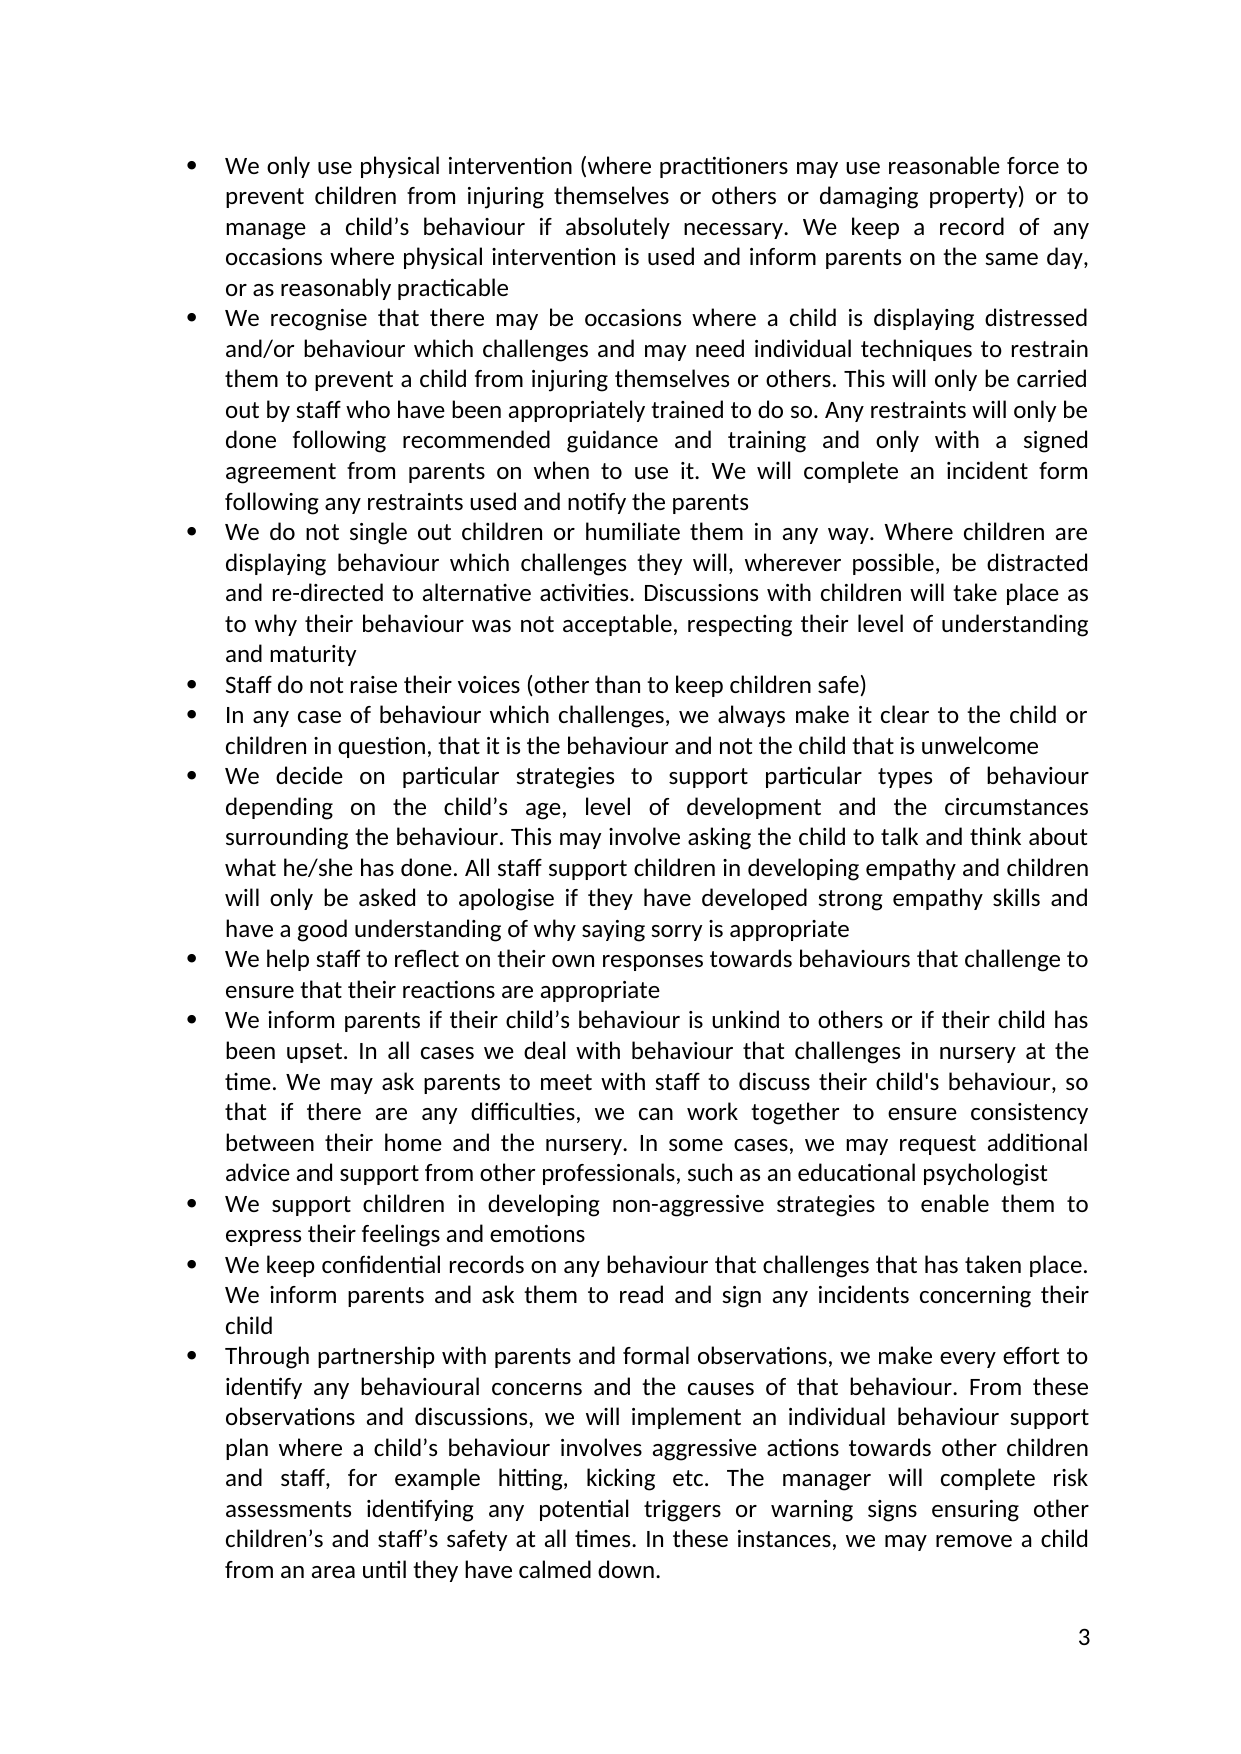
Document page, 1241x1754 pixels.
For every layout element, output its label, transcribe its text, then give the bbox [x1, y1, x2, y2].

list Staff do not raise their voices (other than to keep children safe) [187, 669, 1090, 699]
list Through partnership with parents and formal observations, we make every effort to identify any behavioural concerns and the causes of that behaviour. From these observations and discussions, we will implement an individual behaviour support plan where a child’s behaviour involves aggressive actions towards other children and staff, for example hitting, kicking etc. The manager will complete risk assessments identifying any potential triggers or warning signs ensuring other children’s and staff’s safety at all times. In these instances, we may remove a child from an area until they have calmed down. [187, 1340, 1090, 1584]
list We decide on particular strategies to support particular types of behaviour depending on the child’s age, level of development and the circumstances surrounding the behaviour. This may involve asking the child to talk and think about what he/she has done. All staff support children in developing empathy and children will only be asked to apologise if they have developed strong empathy skills and have a good understanding of why saying sorry is appropriate [187, 760, 1090, 943]
list We support children in developing non-aggressive strategies to enable them to express their feelings and emotions [187, 1188, 1090, 1249]
list We recognise that there may be occasions where a child is displaying distressed and/or behaviour which challenges and may need individual techniques to restrain them to prevent a child from injuring themselves or others. This will only be carried out by staff who have been appropriately trained to do so. Any restraints will only be done following recommended guidance and training and only with a signed agreement from parents on when to use it. We will complete an incident form following any restraints used and notify the parents [187, 303, 1090, 516]
list We keep confidential records on any behaviour that challenges that has taken place. We inform parents and ask them to read and sign any incidents concerning their child [187, 1249, 1090, 1340]
list We do not single out children or humiliate them in any way. Where children are displaying behaviour which challenges they will, wherever possible, be distracted and re-directed to alternative activities. Discussions with children will take place as to why their behaviour was not acceptable, respecting their level of understanding and maturity [187, 516, 1090, 669]
list We only use physical intervention (where practitioners may use reasonable force to prevent children from injuring themselves or others or damaging property) or to manage a child’s behaviour if absolutely necessary. We keep a record of any occasions where physical intervention is used and inform parents on the same day, or as reasonably practicable [187, 150, 1090, 303]
list We inform parents if their child’s behaviour is unkind to others or if their child has been upset. In all cases we deal with behaviour that challenges in nursery at the time. We may ask parents to meet with staff to discuss their child's behaviour, so that if there are any difficulties, we can work together to ensure consistency between their home and the nursery. In some cases, we may request additional advice and support from other professionals, such as an educational psychologist [187, 1004, 1090, 1188]
list In any case of behaviour which challenges, we always make it clear to the child or children in question, that it is the behaviour and not the child that is unwelcome [187, 699, 1090, 760]
list We help staff to reflect on their own responses towards behaviours that challenge to ensure that their reactions are appropriate [187, 943, 1090, 1004]
